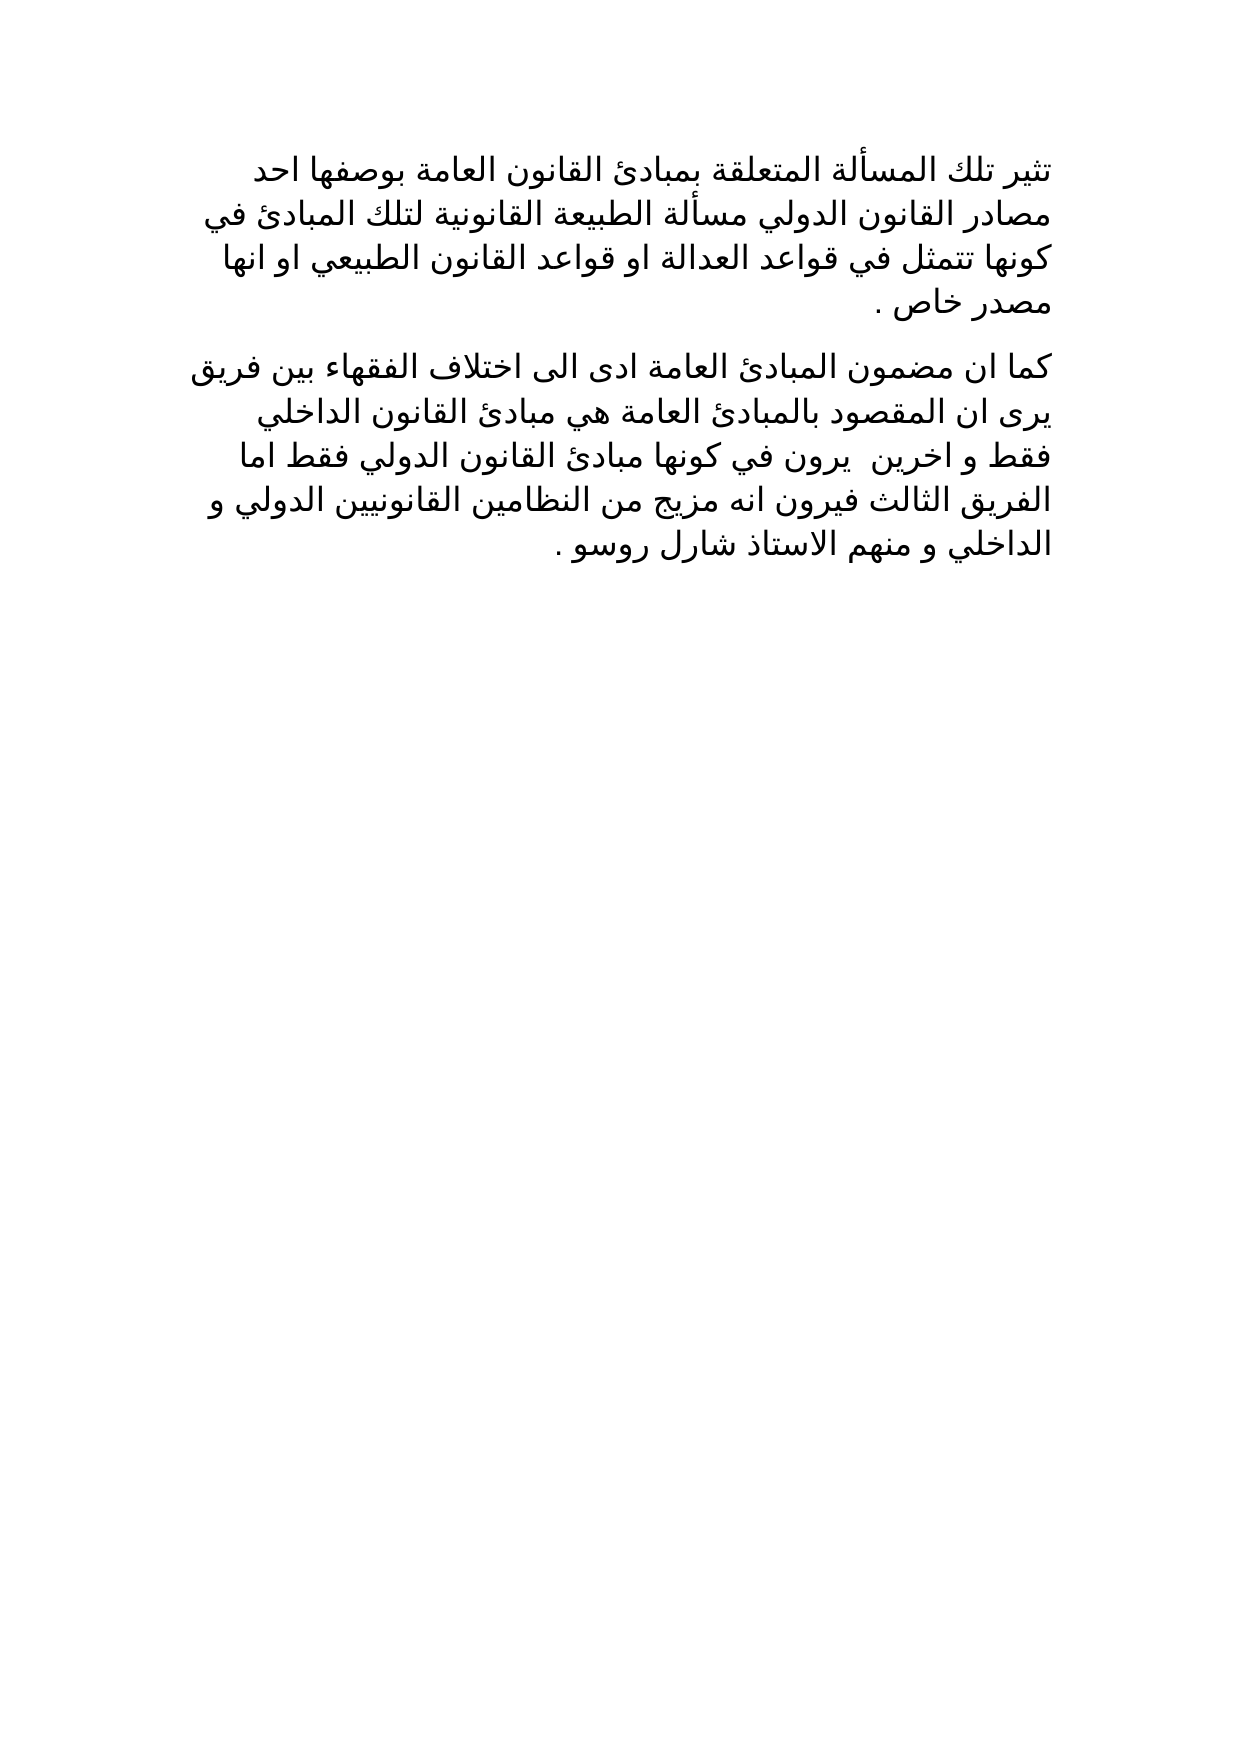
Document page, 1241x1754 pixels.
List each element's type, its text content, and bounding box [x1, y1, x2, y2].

text تثير تلك المسألة المتعلقة بمبادئ القانون العامة بوصفها احد مصادر القانون الدولي مسألة الطبيعة القانونية لتلك المبادئ في كونها تتمثل في قواعد العدالة او قواعد القانون الطبيعي او انها مصدر خاص . [187, 150, 1053, 321]
text كما ان مضمون المبادئ العامة ادى الى اختلاف الفقهاء بين فريق يرى ان المقصود بالمبادئ العامة هي مبادئ القانون الداخلي فقط و اخرين يرون في كونها مبادئ القانون الدولي فقط اما الفريق الثالث فيرون انه مزيج من النظامين القانونيين الدولي و الداخلي و منهم الاستاذ شارل روسو . [187, 347, 1053, 563]
